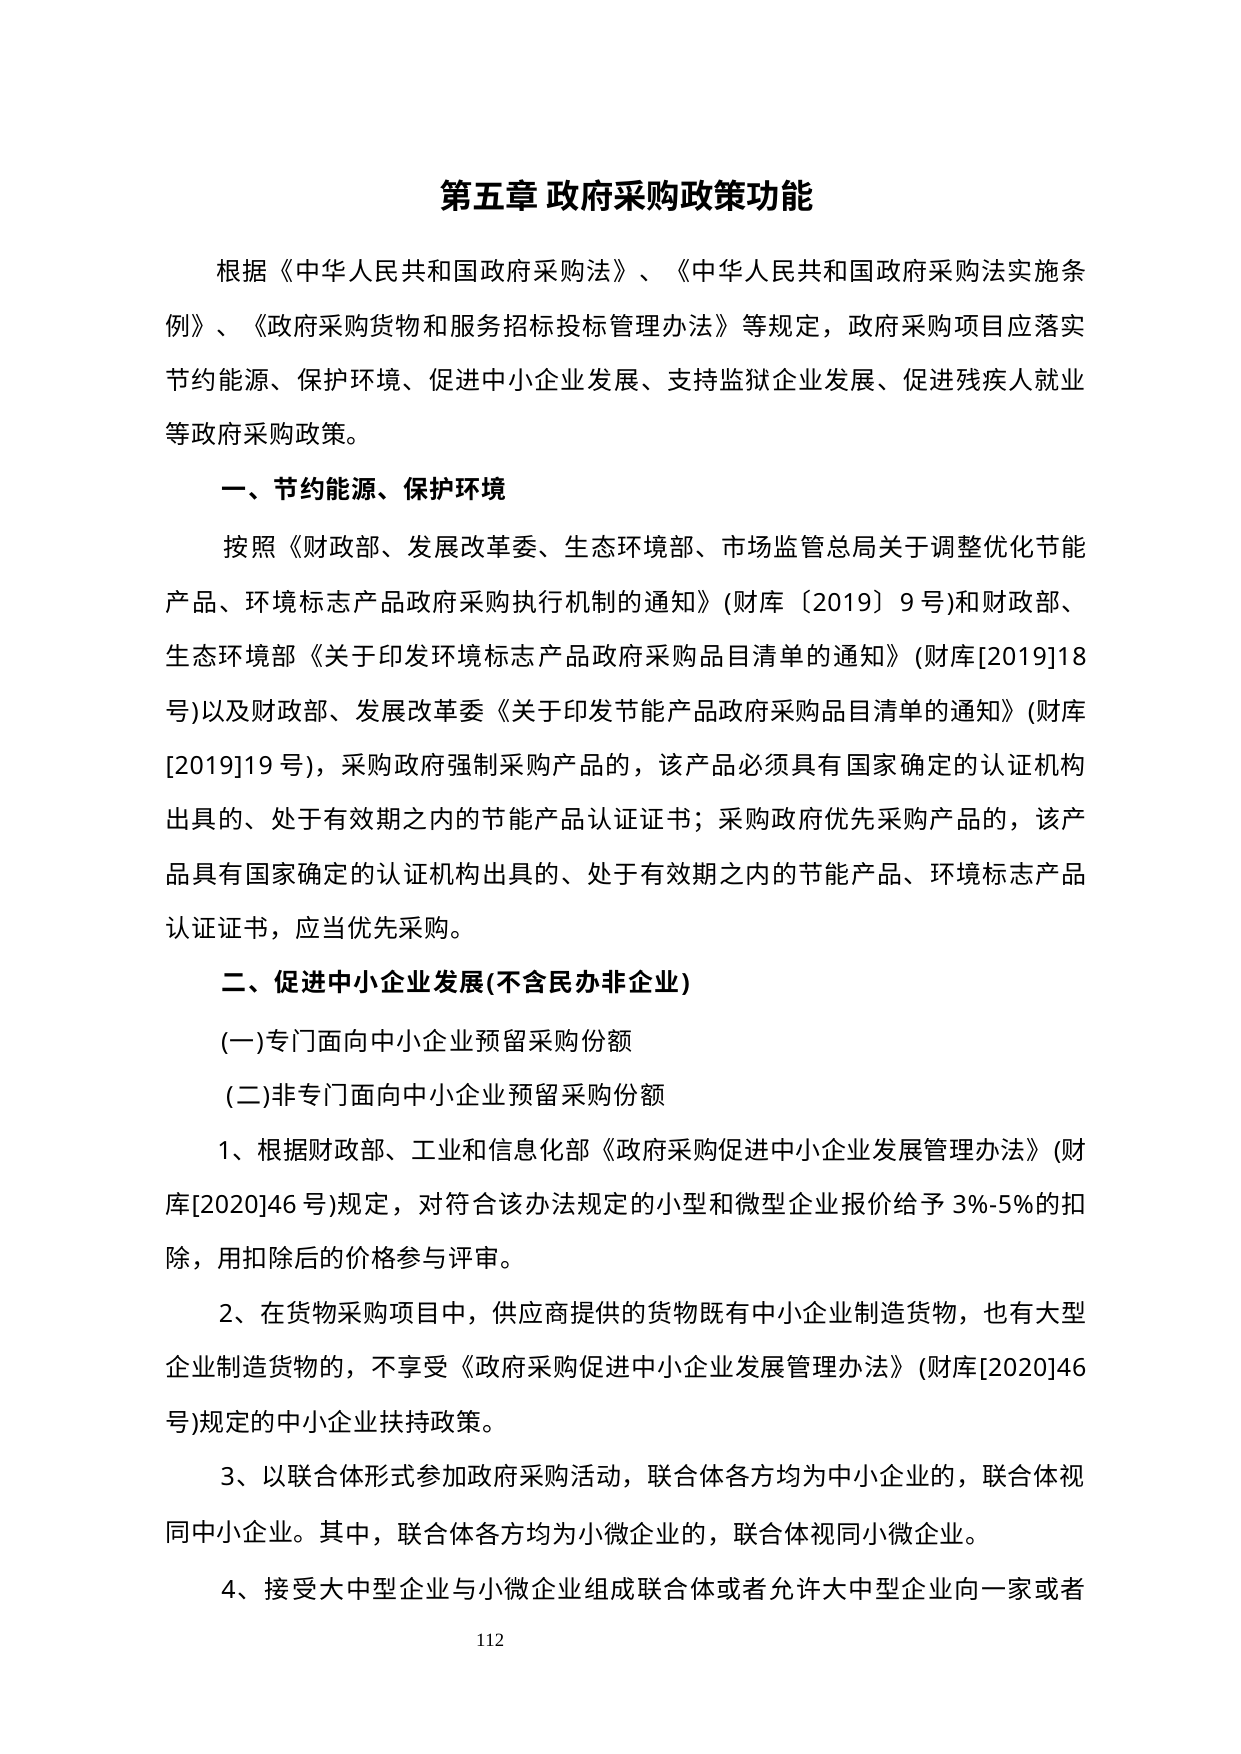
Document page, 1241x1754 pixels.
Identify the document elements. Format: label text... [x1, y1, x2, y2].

text 3、以联合体形式参加政府采购活动，联合体各方均为中小企业的，联合体视同中小企业。其中，联合体各方均为小微企业的，联合体视同小微企业。 [165, 1456, 1087, 1550]
text 1、根据财政部、工业和信息化部《政府采购促进中小企业发展管理办法》(财库[2020]46号)规定，对符合该办法规定的小型和微型企业报价给予3%-5%的扣除，用扣除后的价格参与评审。 [165, 1130, 1087, 1275]
text (二)非专门面向中小企业预留采购份额 [165, 1076, 1087, 1112]
text 二、促进中小企业发展(不含民办非企业) [165, 963, 1087, 1002]
text 根据《中华人民共和国政府采购法》、《中华人民共和国政府采购法实施条例》、《政府采购货物和服务招标投标管理办法》等规定，政府采购项目应落实节约能源、保护环境、促进中小企业发展、支持监狱企业发展、促进残疾人就业等政府采购政策。 [165, 252, 1087, 451]
text 按照《财政部、发展改革委、生态环境部、市场监管总局关于调整优化节能产品、环境标志产品政府采购执行机制的通知》(财库〔2019〕9号)和财政部、生态环境部《关于印发环境标志产品政府采购品目清单的通知》(财库[2019]18号)以及财政部、发展改革委《关于印发节能产品政府采购品目清单的通知》(财库[2019]19号)，采购政府强制采购产品的，该产品必须具有国家确定的认证机构出具的、处于有效期之内的节能产品认证证书；采购政府优先采购产品的，该产品具有国家确定的认证机构出具的、处于有效期之内的节能产品、环境标志产品认证证书，应当优先采购。 [165, 528, 1087, 945]
text 一、节约能源、保护环境 [165, 469, 1087, 508]
text (一)专门面向中小企业预留采购份额 [165, 1021, 1087, 1058]
text 第五章 政府采购政策功能 [165, 160, 1087, 228]
text 2、在货物采购项目中，供应商提供的货物既有中小企业制造货物，也有大型企业制造货物的，不享受《政府采购促进中小企业发展管理办法》(财库[2020]46号)规定的中小企业扶持政策。 [165, 1293, 1087, 1438]
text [165, 1569, 1087, 1605]
